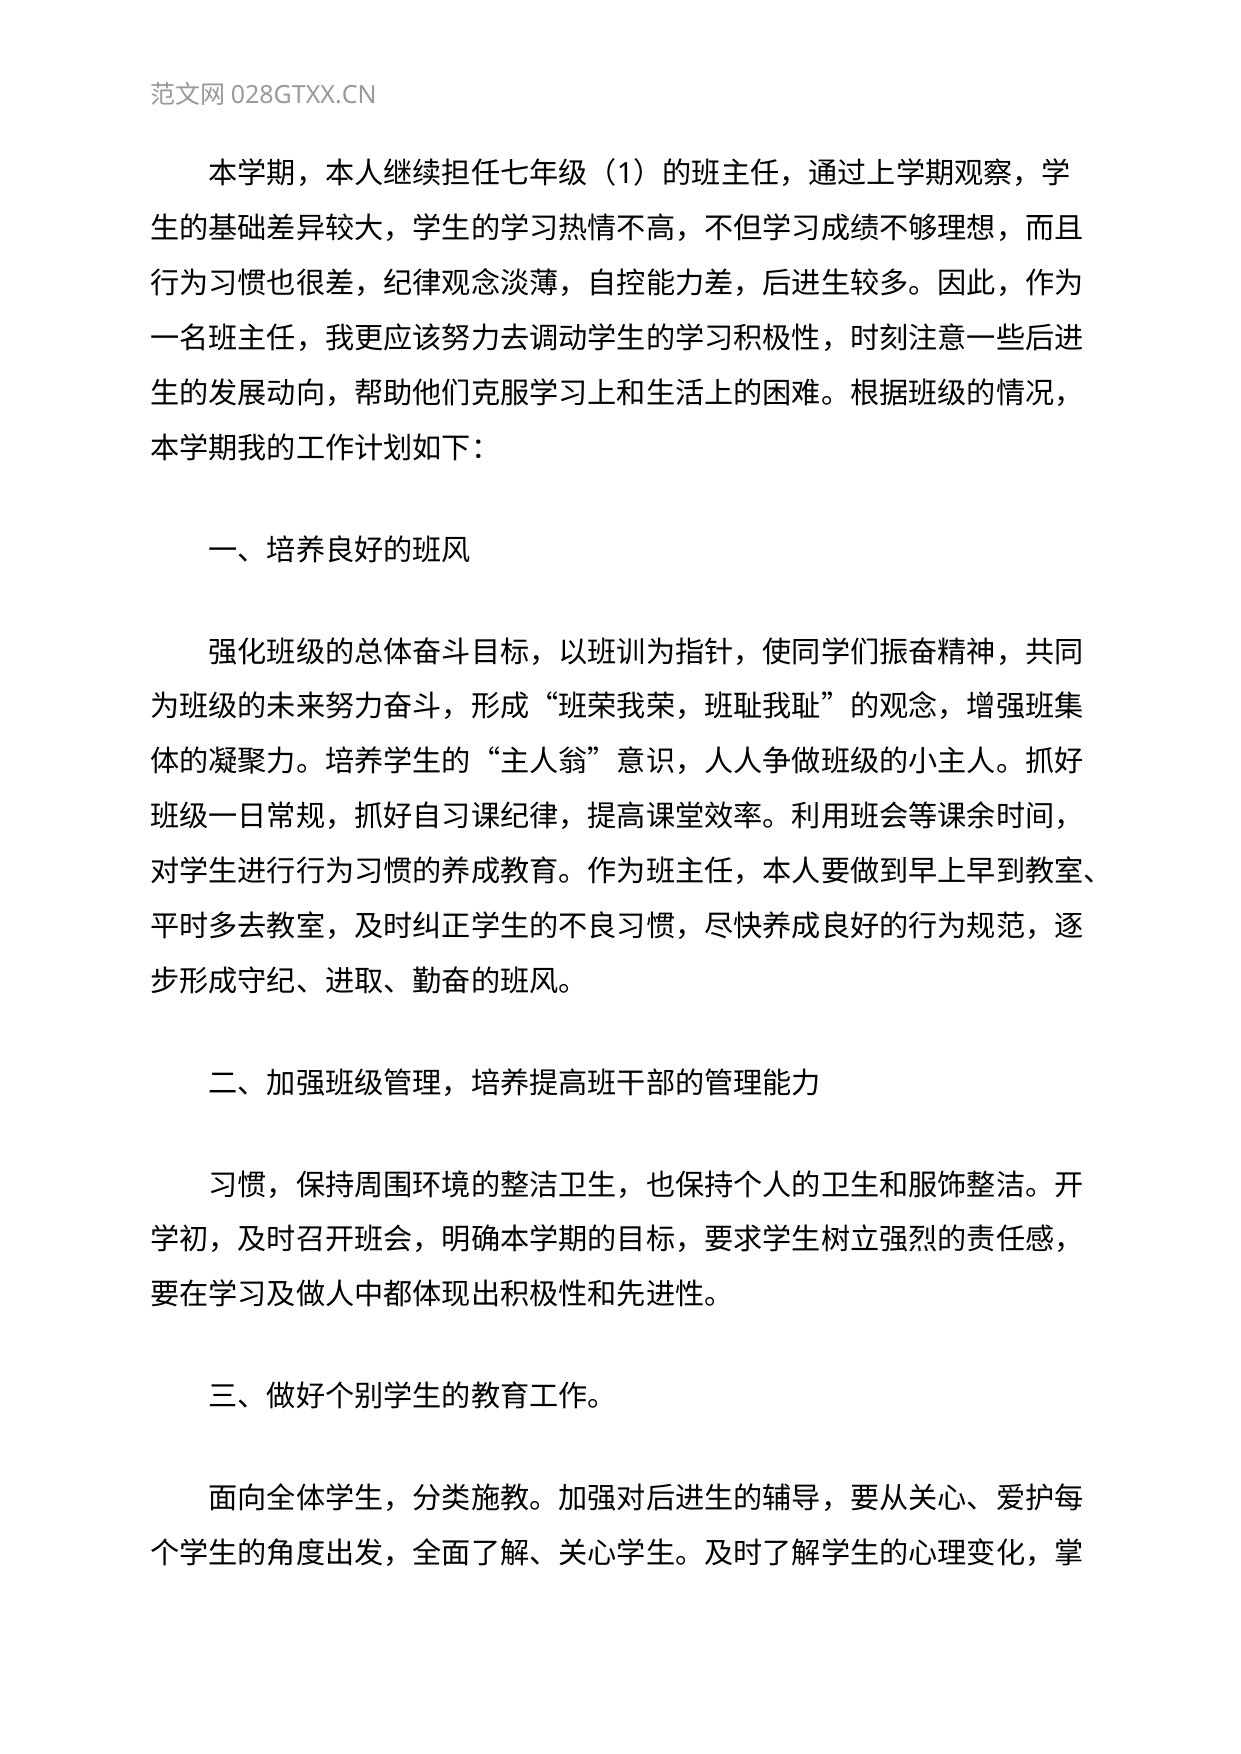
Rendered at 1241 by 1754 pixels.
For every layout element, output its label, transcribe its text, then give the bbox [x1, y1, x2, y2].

text 三、做好个别学生的教育工作。 [150, 1373, 1090, 1415]
text 本学期，本人继续担任七年级（1）的班主任，通过上学期观察，学生的基础差异较大，学生的学习热情不高，不但学习成绩不够理想，而且行为习惯也很差，纪律观念淡薄，自控能力差，后进生较多。因此，作为一名班主任，我更应该努力去调动学生的学习积极性，时刻注意一些后进生的发展动向，帮助他们克服学习上和生活上的困难。根据班级的情况，本学期我的工作计划如下： [150, 150, 1090, 467]
text 习惯，保持周围环境的整洁卫生，也保持个人的卫生和服饰整洁。开学初，及时召开班会，明确本学期的目标，要求学生树立强烈的责任感，要在学习及做人中都体现出积极性和先进性。 [150, 1161, 1090, 1313]
text 一、培养良好的班风 [150, 526, 1090, 569]
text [150, 1474, 1090, 1572]
text 二、加强班级管理，培养提高班干部的管理能力 [150, 1059, 1090, 1102]
text 强化班级的总体奋斗目标，以班训为指针，使同学们振奋精神，共同为班级的未来努力奋斗，形成“班荣我荣，班耻我耻”的观念，增强班集体的凝聚力。培养学生的“主人翁”意识，人人争做班级的小主人。抓好班级一日常规，抓好自习课纪律，提高课堂效率。利用班会等课余时间，对学生进行行为习惯的养成教育。作为班主任，本人要做到早上早到教室、平时多去教室，及时纠正学生的不良习惯，尽快养成良好的行为规范，逐步形成守纪、进取、勤奋的班风。 [150, 628, 1090, 1000]
